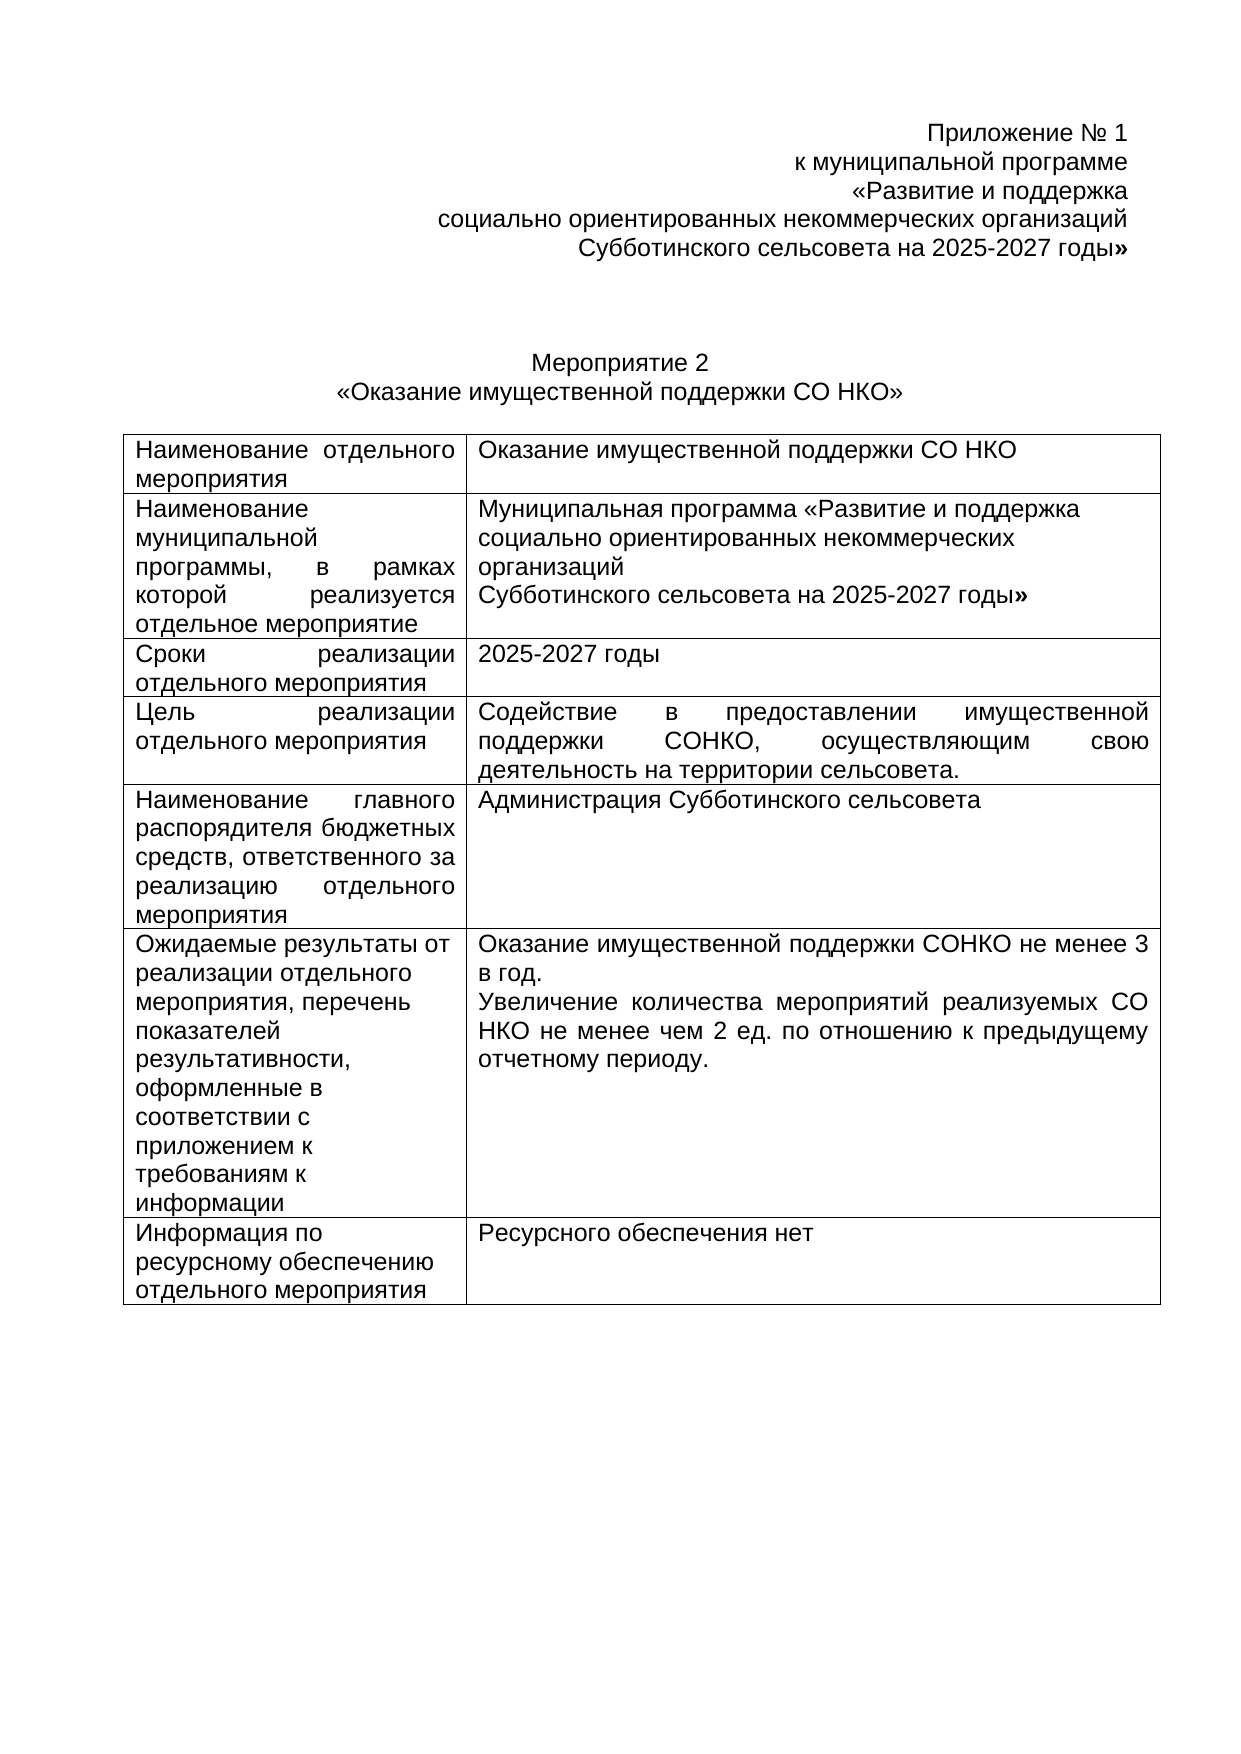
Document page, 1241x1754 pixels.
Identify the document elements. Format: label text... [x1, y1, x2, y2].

table_cell Наименование главного распорядителя бюджетных средств, ответственного за реализацию отдельного мероприятия [124, 785, 466, 928]
text к муниципальной программе [112, 147, 1128, 176]
text Приложение № 1 [112, 118, 1128, 147]
table_cell Муниципальная программа «Развитие и поддержка социально ориентированных некоммерческих организаций Субботинского сельсовета на 2025-2027 годы» [467, 494, 1160, 638]
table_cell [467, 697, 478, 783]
table_header Оказание имущественной поддержки СО НКО [467, 435, 1160, 493]
table_cell Ожидаемые результаты от реализации отдельного мероприятия, перечень показателей результативности, оформленные в соответствии с приложением к требованиям к информации [124, 929, 466, 1217]
table_cell Цель реализации отдельного мероприятия [124, 697, 466, 783]
table_cell Содействие в предоставлении имущественной поддержки СОНКО, осуществляющим свою деятельность на территории сельсовета. [960, 697, 1160, 783]
table_cell Сроки реализации отдельного мероприятия [124, 639, 466, 696]
table_header Наименование отдельного мероприятия [124, 435, 466, 493]
table_cell Ресурсного обеспечения нет [467, 1218, 1160, 1304]
table_cell Оказание имущественной поддержки СОНКО не менее 3 в год. Увеличение количества мероприятий реализуемых СО НКО не менее чем 2 ед. по отношению к предыдущему отчетному периоду. [467, 929, 1160, 1217]
text «Развитие и поддержка [112, 176, 1128, 204]
table_cell Информация по ресурсному обеспечению отдельного мероприятия [124, 1218, 466, 1304]
table_cell 2025-2027 годы [467, 639, 1160, 696]
table_cell Администрация Субботинского сельсовета [467, 785, 1160, 928]
text «Оказание имущественной поддержки СО НКО» [112, 377, 1128, 406]
text Субботинского сельсовета на 2025-2027 годы» [112, 233, 1128, 262]
title Мероприятие 2 [112, 348, 1128, 377]
table_cell Наименование муниципальной программы, в рамках которой реализуется отдельное мероприятие [124, 494, 466, 638]
text социально ориентированных некоммерческих организаций [112, 204, 1128, 233]
